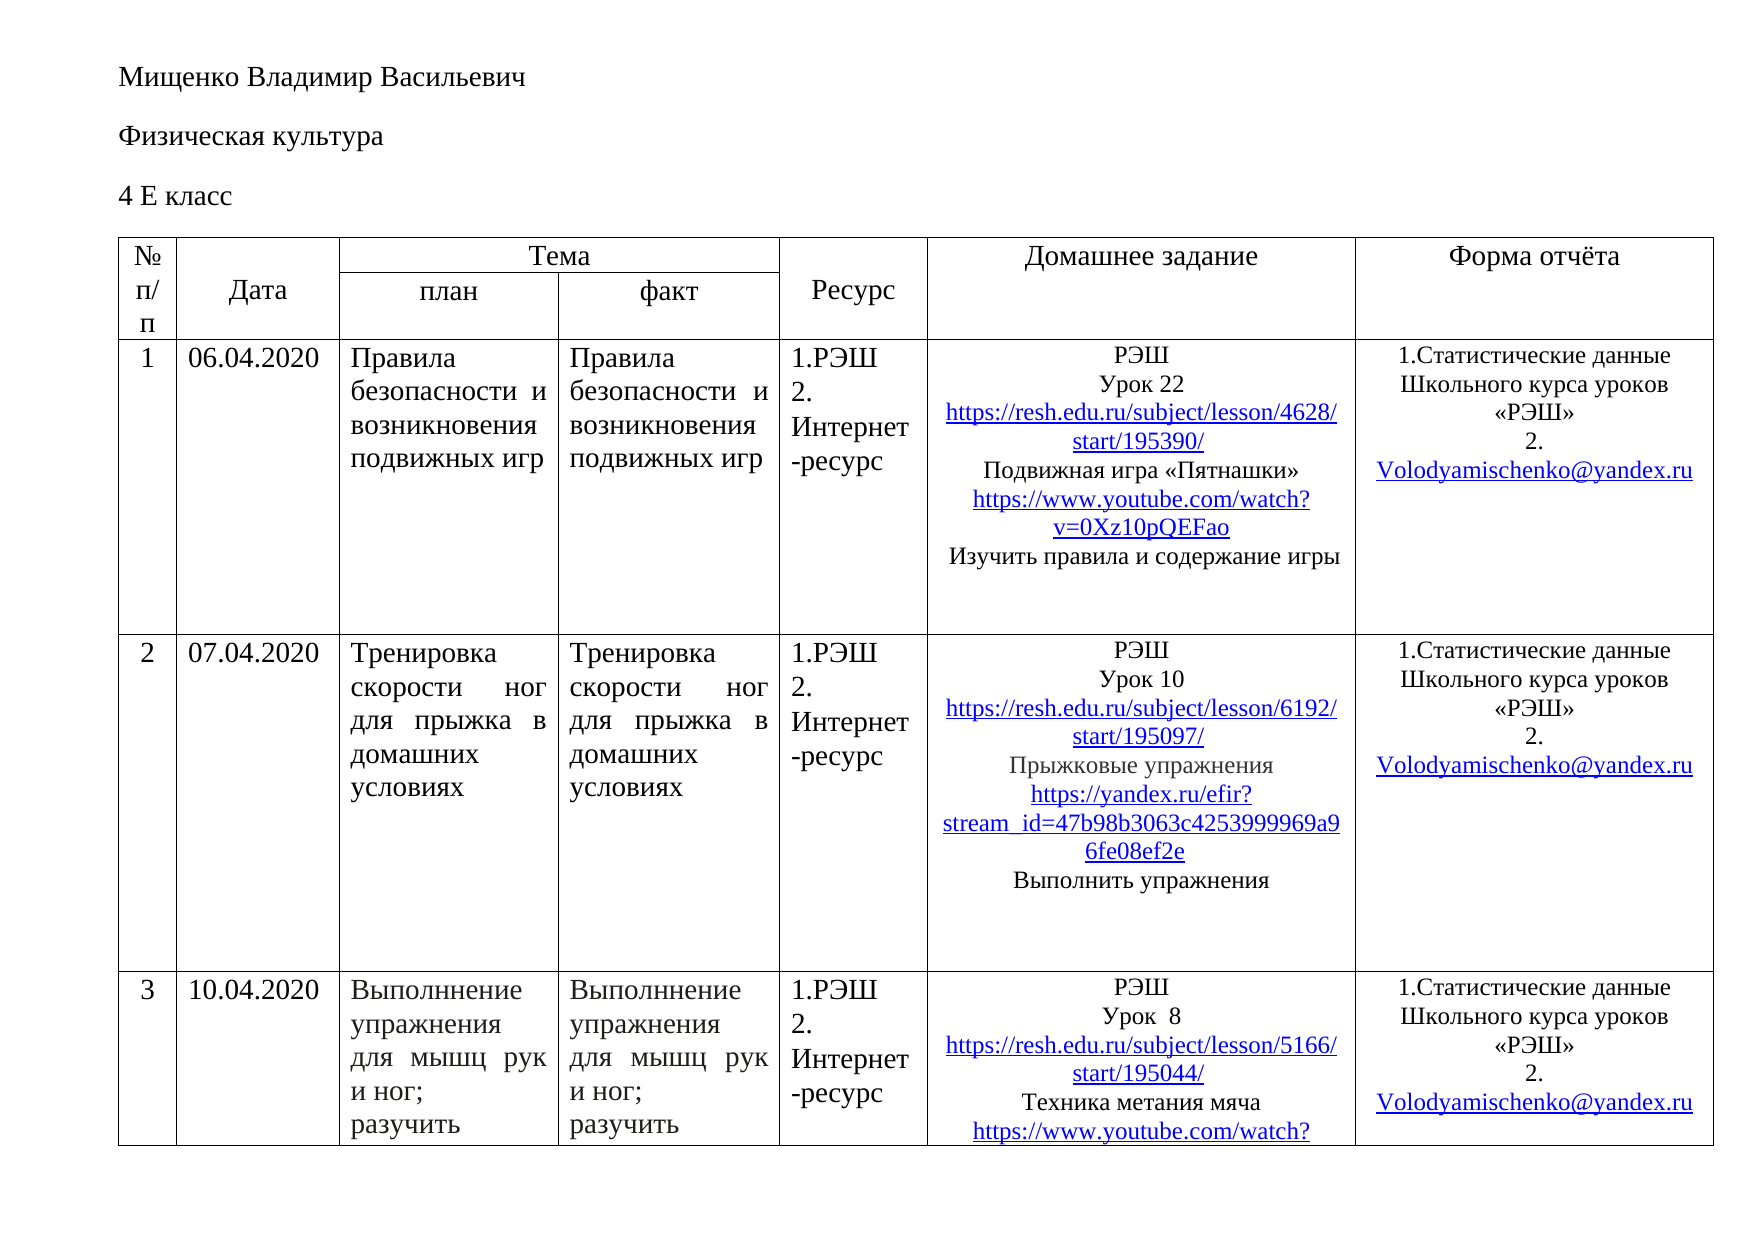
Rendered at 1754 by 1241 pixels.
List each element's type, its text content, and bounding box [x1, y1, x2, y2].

text Физическая культура [118, 118, 1636, 152]
table_cell 2 [119, 635, 176, 971]
table_cell Правила безопасности и возникновения подвижных игр [340, 340, 558, 634]
table_header Форма отчёта [1356, 238, 1713, 339]
text 4 Е класс [118, 178, 1636, 211]
table_cell 06.04.2020 [177, 340, 339, 634]
table_header Домашнее задание [928, 238, 1355, 339]
table_cell факт [559, 273, 779, 339]
table_cell Правила безопасности и возникновения подвижных игр [559, 340, 779, 634]
table_cell 1.Статистические данные Школьного курса уроков «РЭШ» 2. Volodyamischenko@yandex.ru [1356, 635, 1713, 971]
table_cell 07.04.2020 [177, 635, 339, 971]
table_cell план [340, 273, 558, 339]
table_cell РЭШ Урок 22 https://resh.edu.ru/subject/lesson/4628/start/195390/ Подвижная игра «Пятнашки» https://www.youtube.com/watch?v=0Xz10pQEFao Изучить правила и содержание игры [928, 340, 1355, 634]
table_cell 1 [119, 340, 176, 634]
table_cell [1356, 972, 1713, 1145]
table_cell Тренировка скорости ног для прыжка в домашних условиях [559, 635, 779, 971]
table_header Дата [177, 238, 339, 339]
table_cell 1.РЭШ 2. Интернет-ресурс [780, 635, 927, 971]
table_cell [559, 972, 779, 1145]
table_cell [928, 972, 1355, 1145]
table_cell 1.Статистические данные Школьного курса уроков «РЭШ» 2. Volodyamischenko@yandex.ru [1356, 340, 1713, 634]
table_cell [340, 972, 558, 1145]
table_cell 3 [119, 972, 176, 1145]
table_cell Тренировка скорости ног для прыжка в домашних условиях [340, 635, 558, 971]
table_header № п/п [119, 238, 176, 339]
table_cell 1.РЭШ 2. Интернет-ресурс [780, 340, 927, 634]
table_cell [780, 972, 927, 1145]
table_header Ресурс [780, 238, 927, 339]
table_cell РЭШ Урок 10 https://resh.edu.ru/subject/lesson/6192/start/195097/ Прыжковые упражнения https://yandex.ru/efir?stream_id=47b98b3063c4253999969a96fe08ef2e Выполнить упражнения [928, 635, 1355, 971]
table_header Тема [340, 238, 779, 272]
table_cell 10.04.2020 [177, 972, 339, 1145]
text Мищенко Владимир Васильевич [118, 59, 1636, 93]
